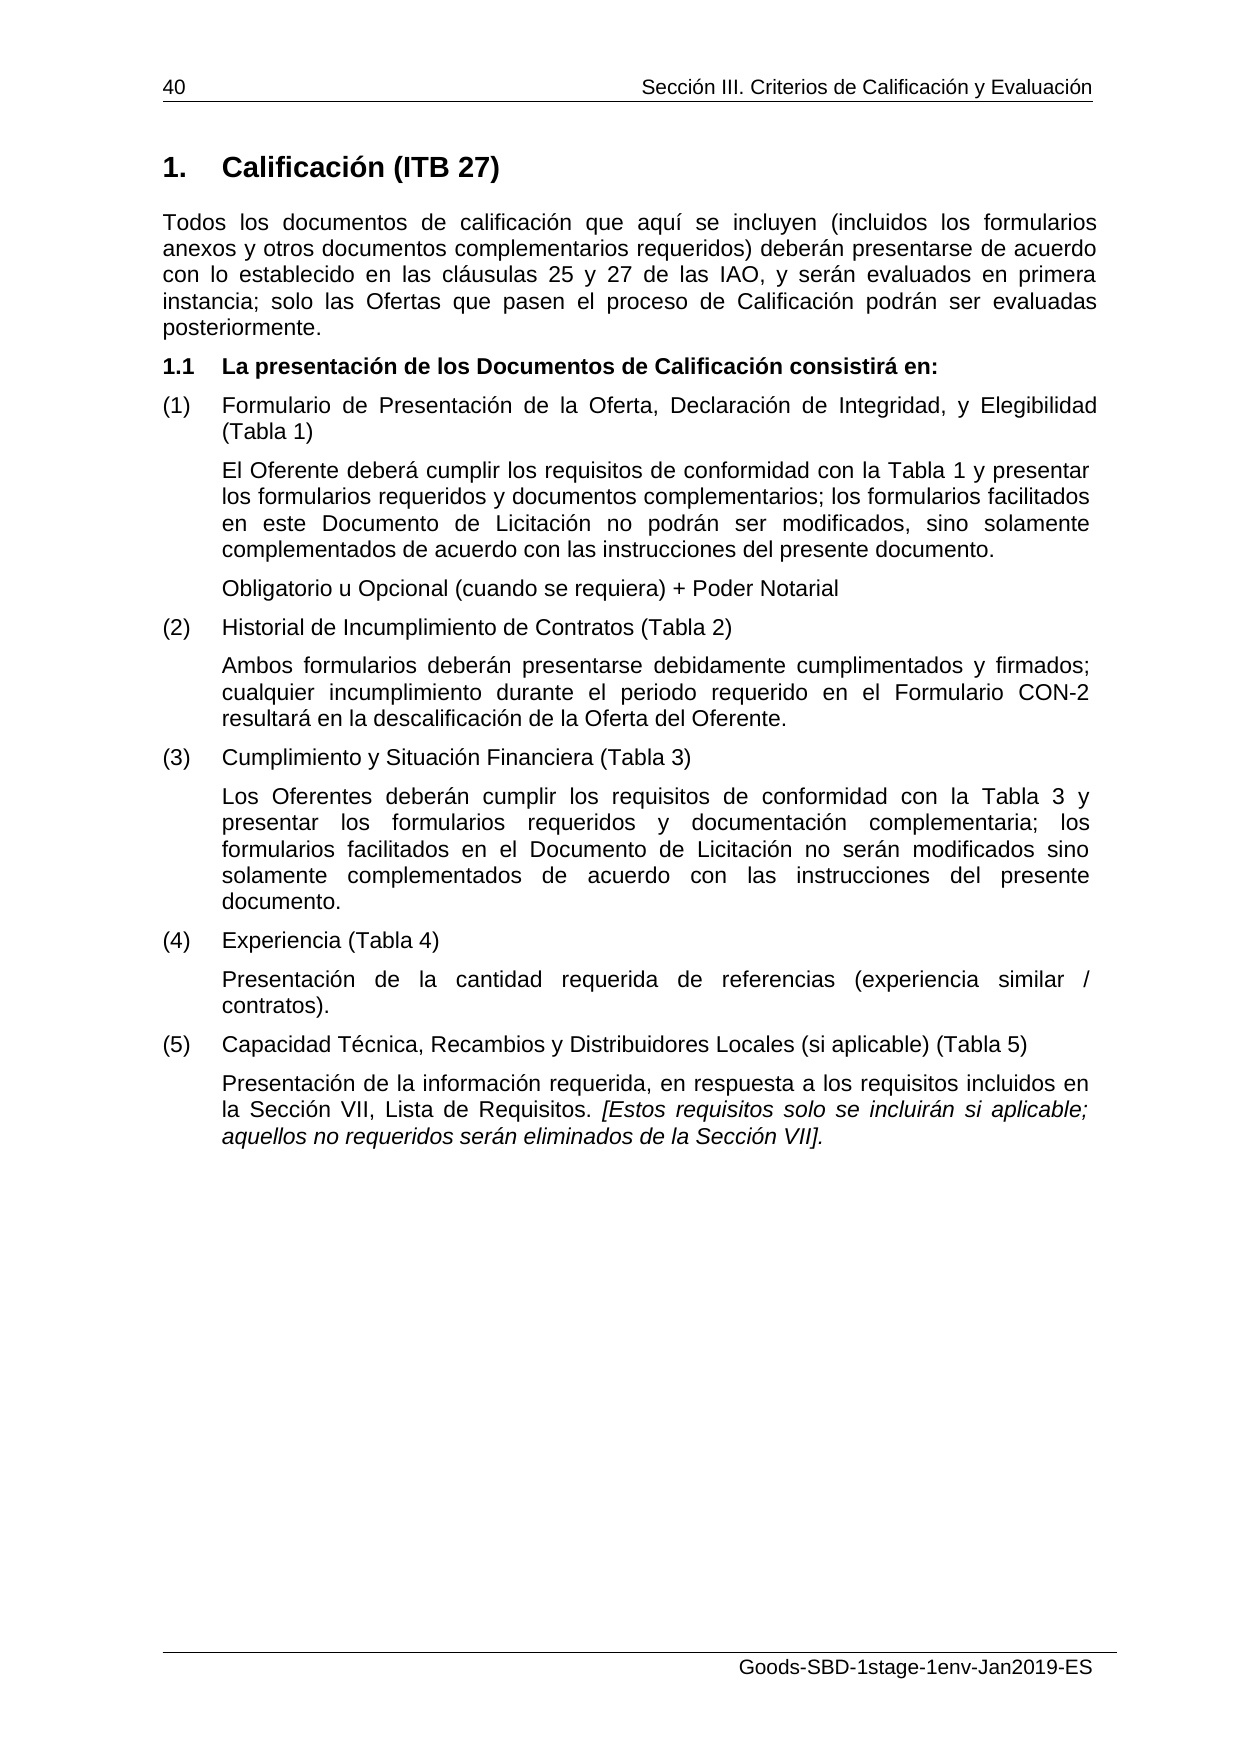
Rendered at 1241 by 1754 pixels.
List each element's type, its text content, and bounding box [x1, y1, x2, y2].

text 1. Calificación (ITB 27) [162, 150, 1090, 183]
text El Oferente deberá cumplir los requisitos de conformidad con la Tabla 1 y presentar los formularios requeridos y documentos complementarios; los formularios facilitados en este Documento de Licitación no podrán ser modificados, sino solamente complementados de acuerdo con las instrucciones del presente documento. [222, 457, 1090, 562]
text (4) Experiencia (Tabla 4) [162, 927, 1090, 953]
text (1) Formulario de Presentación de la Oferta, Declaración de Integridad, y Elegibilidad (Tabla 1) [162, 392, 1098, 444]
text Presentación de la cantidad requerida de referencias (experiencia similar / contratos). [222, 966, 1090, 1019]
text (3) Cumplimiento y Situación Financiera (Tabla 3) [162, 744, 1090, 770]
text (2) Historial de Incumplimiento de Contratos (Tabla 2) [162, 614, 1090, 640]
text Todos los documentos de calificación que aquí se incluyen (incluidos los formularios anexos y otros documentos complementarios requeridos) deberán presentarse de acuerdo con lo establecido en las cláusulas 25 y 27 de las IAO, y serán evaluados en primera instancia; solo las Ofertas que pasen el proceso de Calificación podrán ser evaluadas posteriormente. [162, 208, 1098, 340]
text (5) Capacidad Técnica, Recambios y Distribuidores Locales (si aplicable) (Tabla 5) [162, 1031, 1090, 1058]
text Obligatorio u Opcional (cuando se requiera) + Poder Notarial [222, 575, 1090, 601]
text 1.1 La presentación de los Documentos de Calificación consistirá en: [162, 353, 1090, 379]
text Ambos formularios deberán presentarse debidamente cumplimentados y firmados; cualquier incumplimiento durante el periodo requerido en el Formulario CON-2 resultará en la descalificación de la Oferta del Oferente. [222, 652, 1090, 732]
text Presentación de la información requerida, en respuesta a los requisitos incluidos en la Sección VII, Lista de Requisitos. [Estos requisitos solo se incluirán si aplicable; aquellos no requeridos serán eliminados de la Sección VII]. [222, 1070, 1090, 1149]
text Los Oferentes deberán cumplir los requisitos de conformidad con la Tabla 3 y presentar los formularios requeridos y documentación complementaria; los formularios facilitados en el Documento de Licitación no serán modificados sino solamente complementados de acuerdo con las instrucciones del presente documento. [222, 783, 1090, 915]
